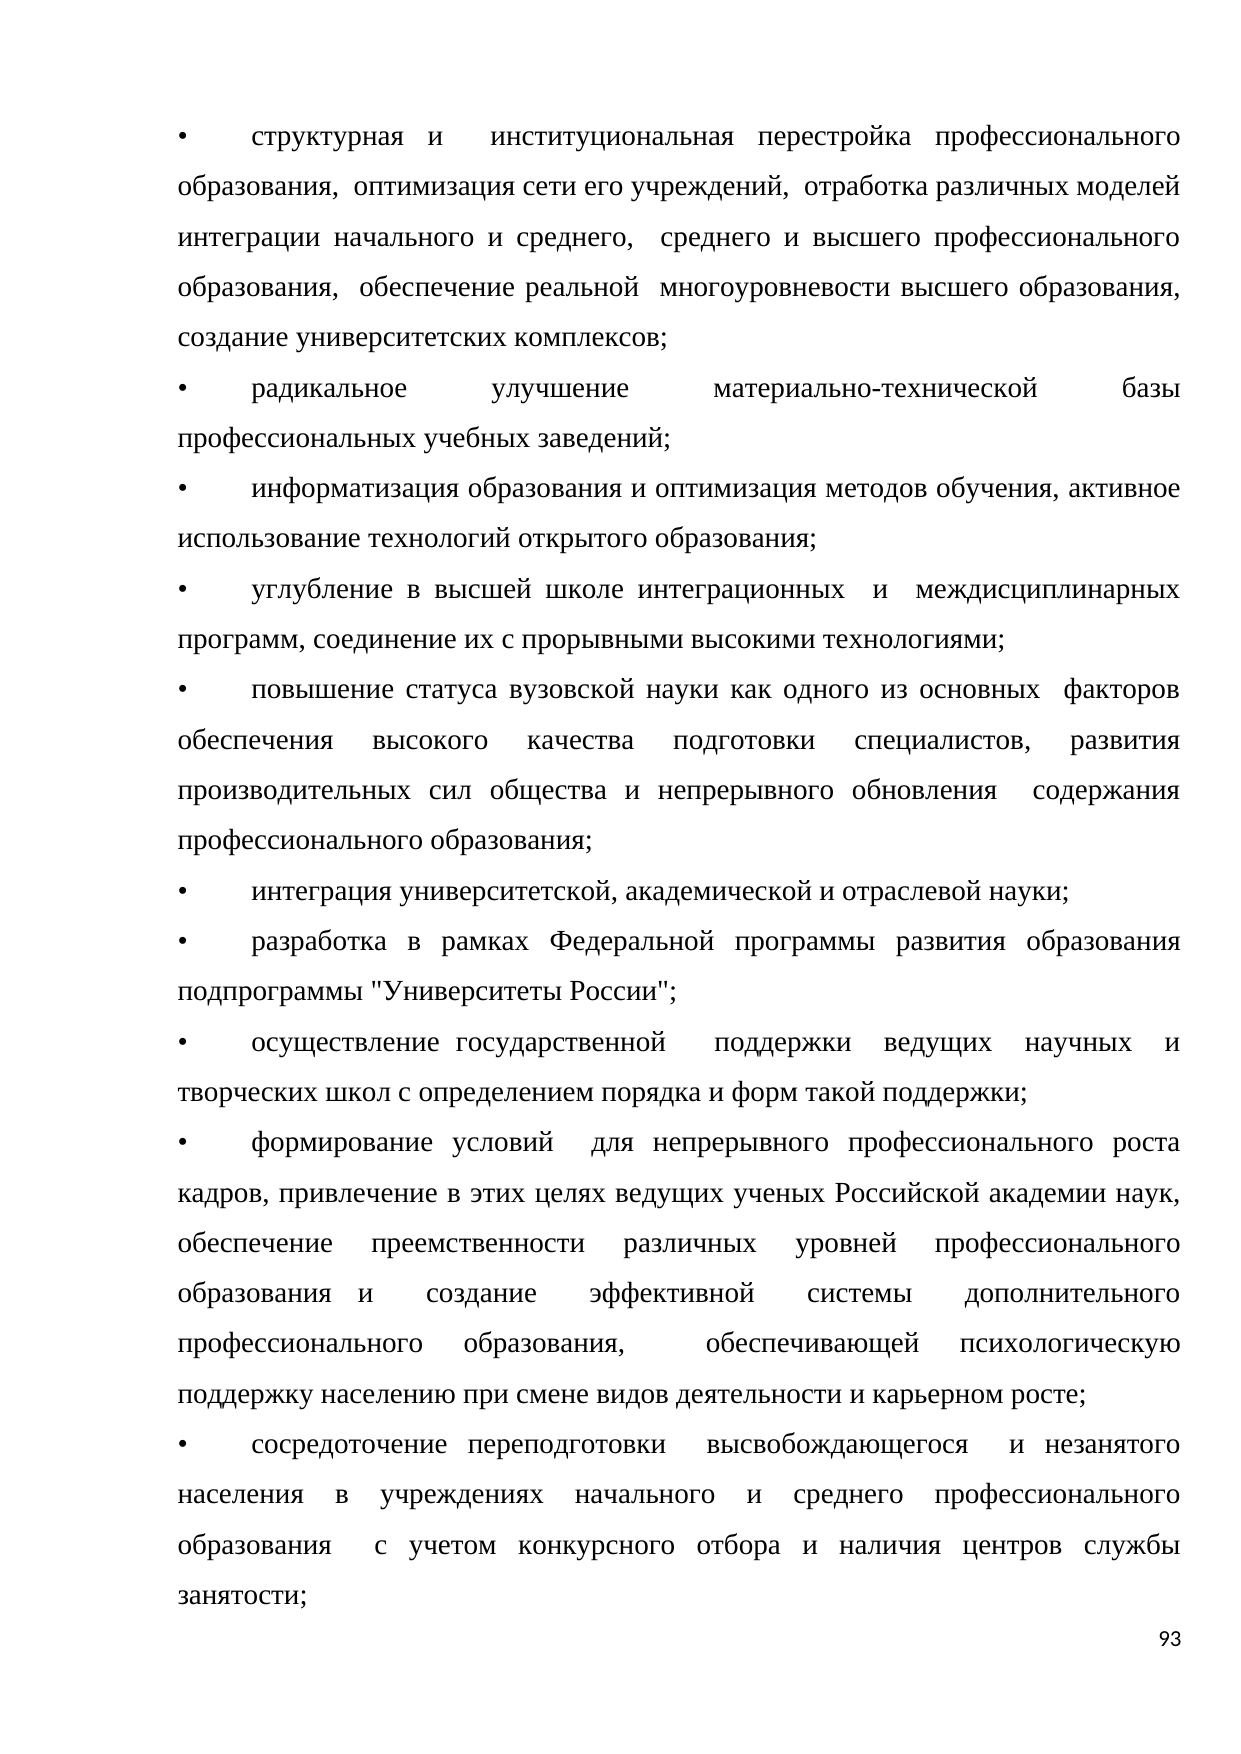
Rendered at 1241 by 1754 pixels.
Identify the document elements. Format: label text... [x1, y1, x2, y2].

text • сосредоточение переподготовки высвобождающегося и незанятого населения в учреждениях начального и среднего профессионального образования с учетом конкурсного отбора и наличия центров службы занятости; [177, 1426, 1181, 1611]
text • радикальное улучшение материально-технической базы профессиональных учебных заведений; [177, 370, 1181, 453]
text • формирование условий для непрерывного профессионального роста кадров, привлечение в этих целях ведущих ученых Российской академии наук, обеспечение преемственности различных уровней профессионального образования и создание эффективной системы дополнительного профессионального образования, обеспечивающей психологическую поддержку населению при смене видов деятельности и карьерном росте; [177, 1124, 1181, 1409]
text • повышение статуса вузовской науки как одного из основных факторов обеспечения высокого качества подготовки специалистов, развития производительных сил общества и непрерывного обновления содержания профессионального образования; [177, 672, 1181, 856]
text • разработка в рамках Федеральной программы развития образования подпрограммы "Университеты России"; [177, 923, 1181, 1007]
text • углубление в высшей школе интеграционных и междисциплинарных программ, соединение их с прорывными высокими технологиями; [177, 571, 1181, 655]
text • информатизация образования и оптимизация методов обучения, активное использование технологий открытого образования; [177, 470, 1181, 554]
text • осуществление государственной поддержки ведущих научных и творческих школ с определением порядка и форм такой поддержки; [177, 1024, 1181, 1108]
text • структурная и институциональная перестройка профессионального образования, оптимизация сети его учреждений, отработка различных моделей интеграции начального и среднего, среднего и высшего профессионального образования, обеспечение реальной многоуровневости высшего образования, создание университетских комплексов; [177, 118, 1181, 353]
text • интеграция университетской, академической и отраслевой науки; [177, 873, 1181, 906]
